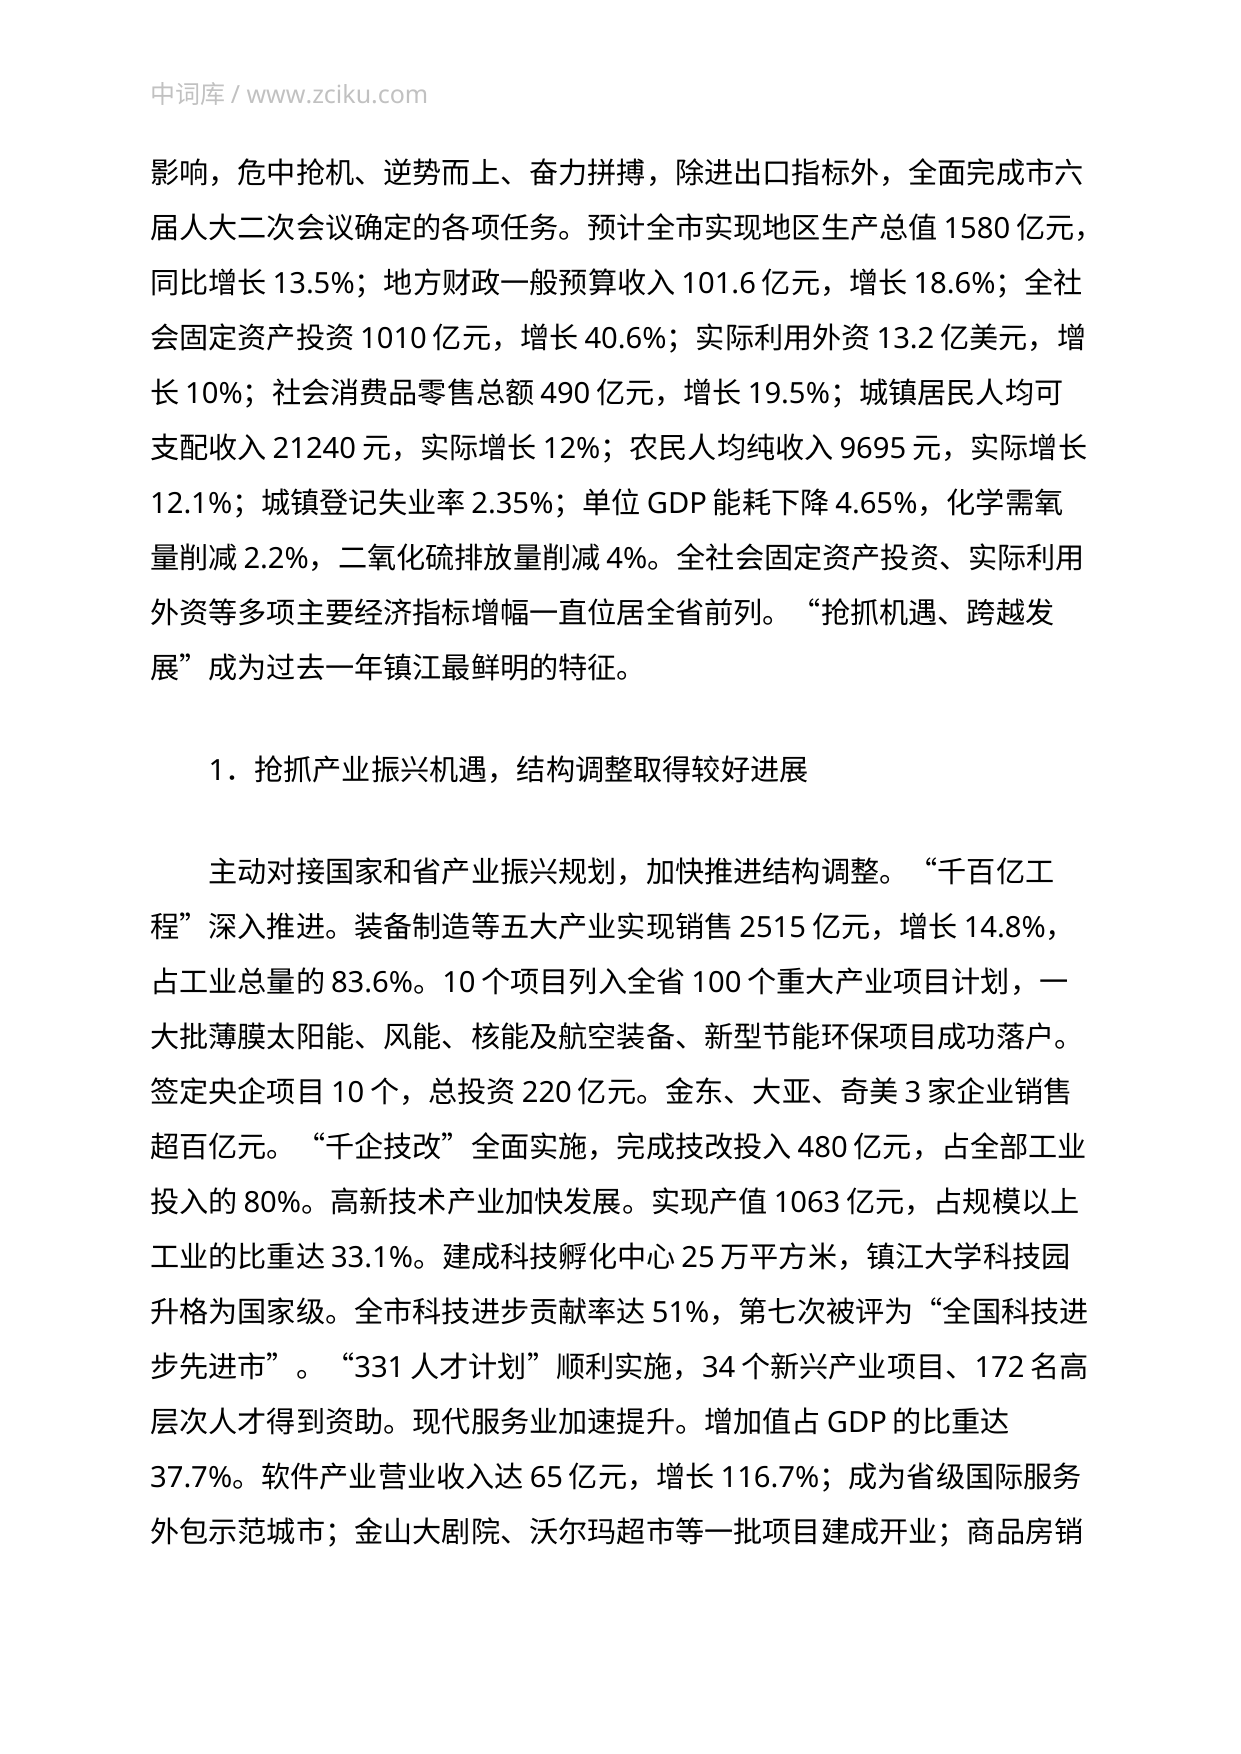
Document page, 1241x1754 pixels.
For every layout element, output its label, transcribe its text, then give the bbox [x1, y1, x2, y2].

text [150, 150, 1090, 687]
text 1．抢抓产业振兴机遇，结构调整取得较好进展 [150, 747, 1090, 789]
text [150, 848, 1090, 1551]
